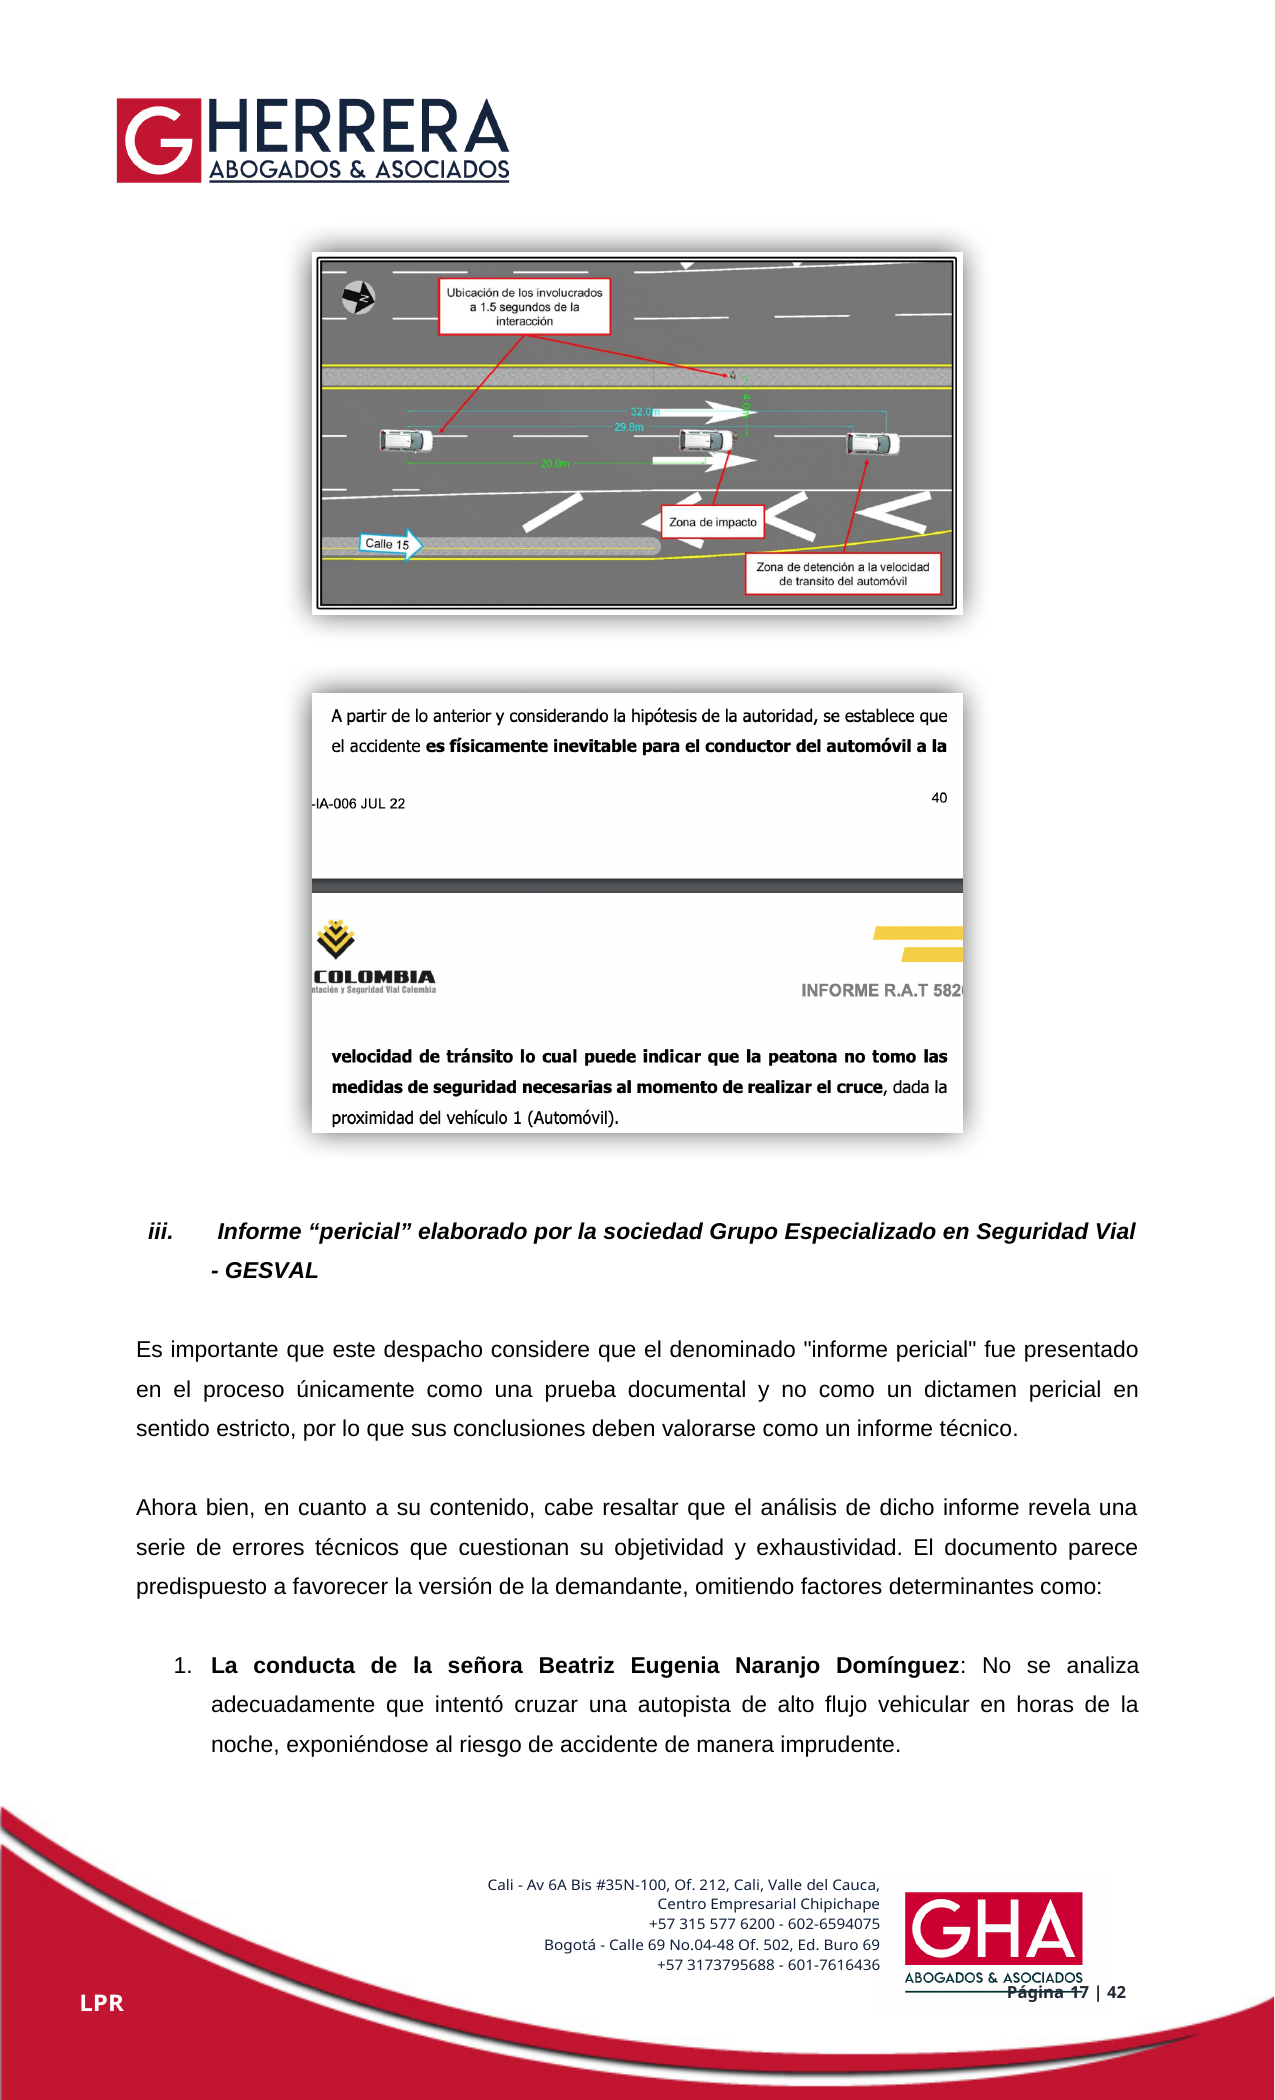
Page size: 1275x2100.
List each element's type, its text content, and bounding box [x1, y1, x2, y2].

text Es importante que este despacho considere que el denominado "informe pericial" fue presentado en el proceso únicamente como una prueba documental y no como un dictamen pericial en sentido estricto, por lo que sus conclusiones deben valorarse como un informe técnico. [136, 1336, 1139, 1441]
list Informe “pericial” elaborado por la sociedad Grupo Especializado en Seguridad Vial - GESVAL [173, 1218, 1139, 1283]
text Ahora bien, en cuanto a su contenido, cabe resaltar que el análisis de dicho informe revela una serie de errores técnicos que cuestionan su objetividad y exhaustividad. El documento parece predispuesto a favorecer la versión de la demandante, omitiendo factores determinantes como: [136, 1494, 1139, 1599]
picture [312, 252, 963, 615]
picture [312, 693, 963, 1133]
picture [96, 75, 529, 206]
list La conducta de la señora Beatriz Eugenia Naranjo Domínguez: No se analiza adecuadamente que intentó cruzar una autopista de alto flujo vehicular en horas de la noche, exponiéndose al riesgo de accidente de manera imprudente. [173, 1652, 1139, 1757]
picture [0, 1793, 1275, 2100]
